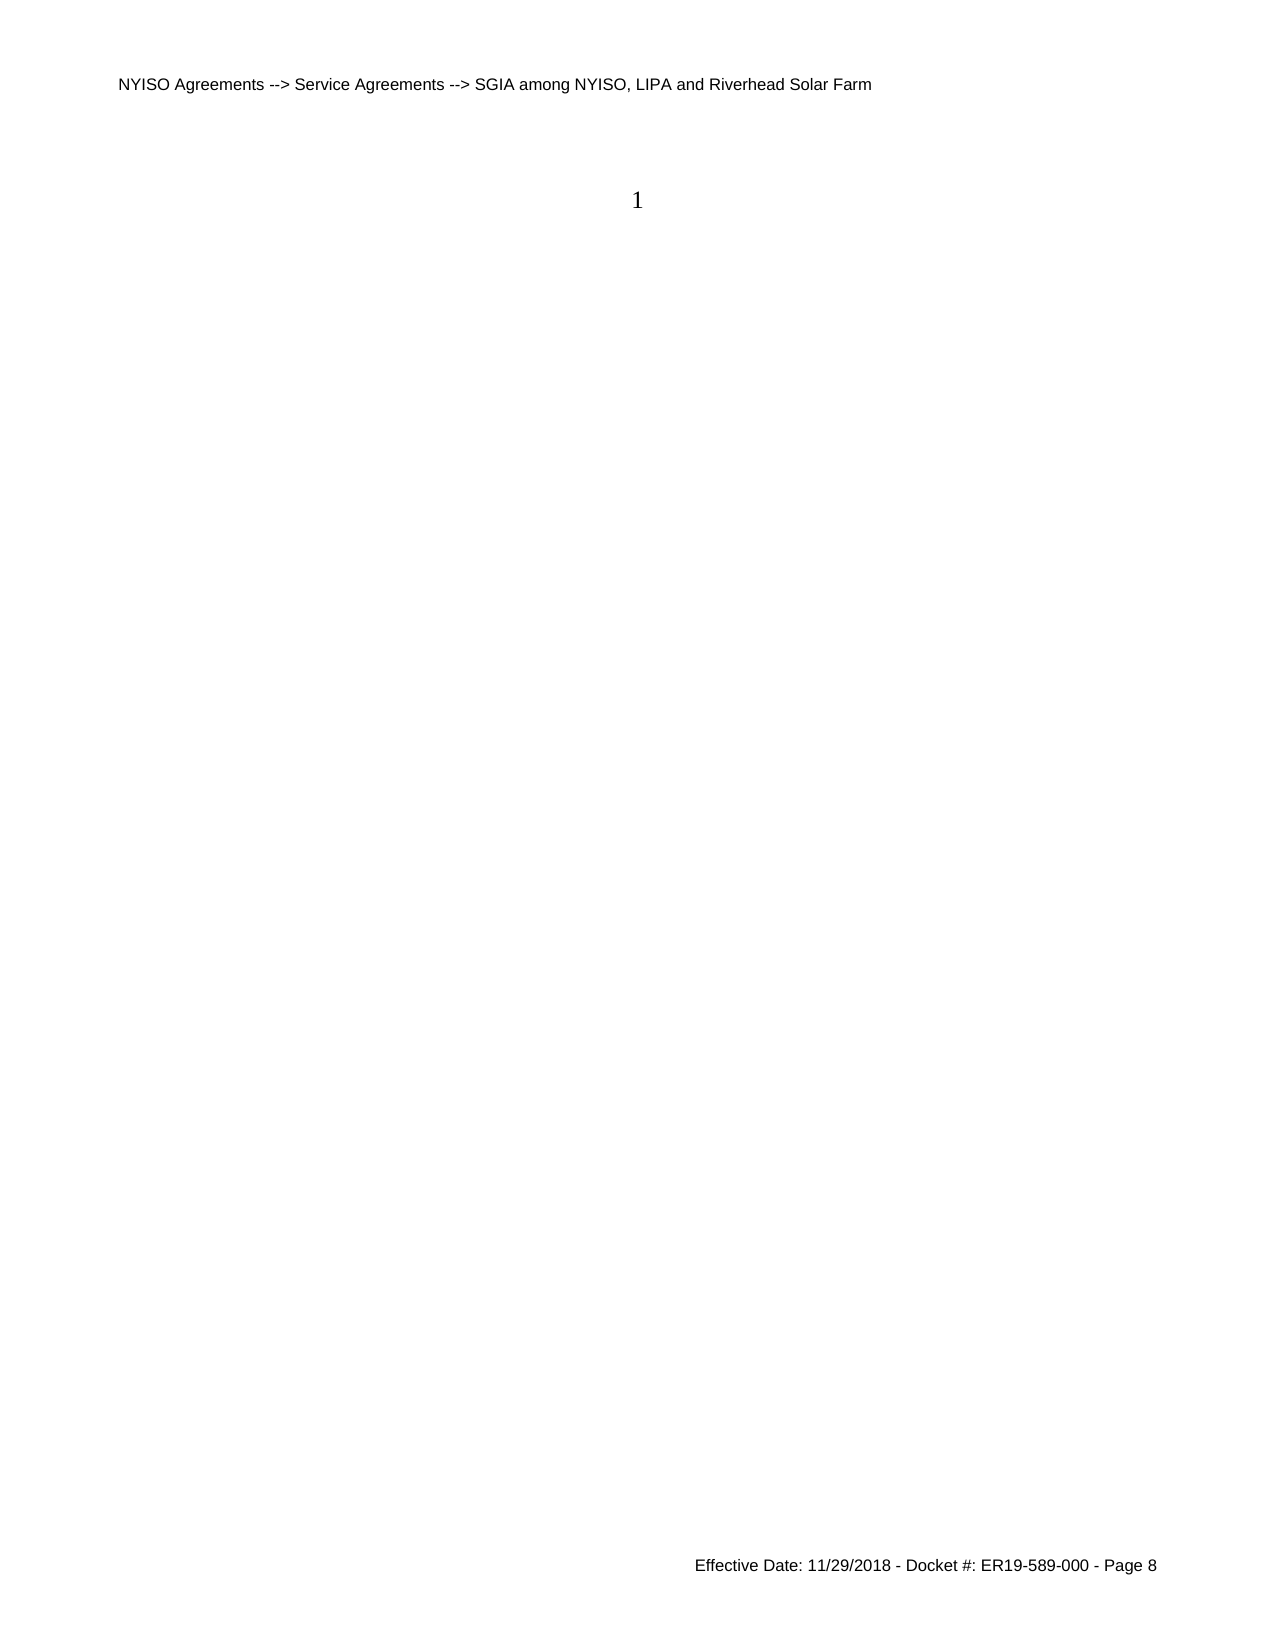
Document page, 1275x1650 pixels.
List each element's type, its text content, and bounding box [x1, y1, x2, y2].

text 1 [631, 185, 1275, 214]
